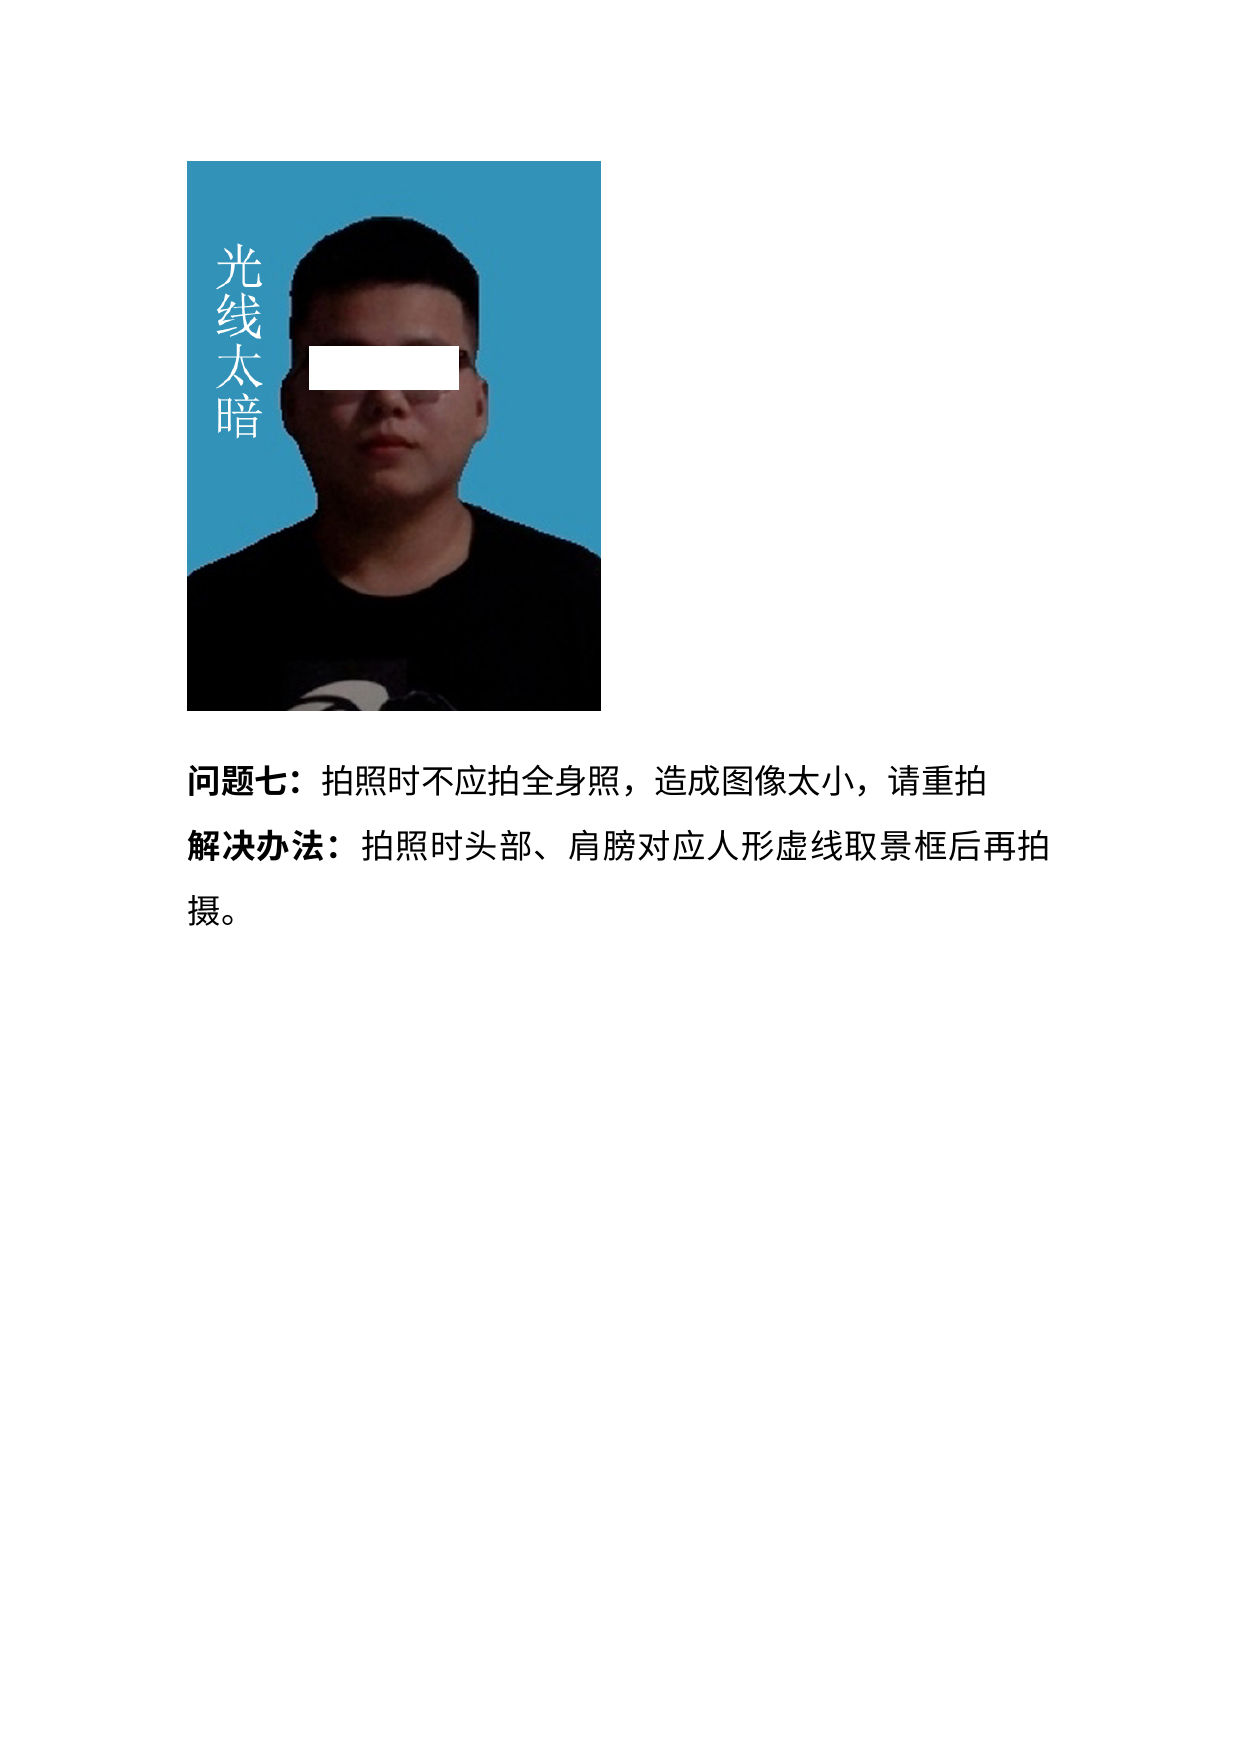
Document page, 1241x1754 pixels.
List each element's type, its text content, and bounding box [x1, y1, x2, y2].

text 解决办法：拍照时头部、肩膀对应人形虚线取景框后再拍摄。 [187, 812, 1053, 942]
text 问题七：拍照时不应拍全身照，造成图像太小，请重拍 [187, 747, 1053, 812]
picture [187, 161, 601, 711]
